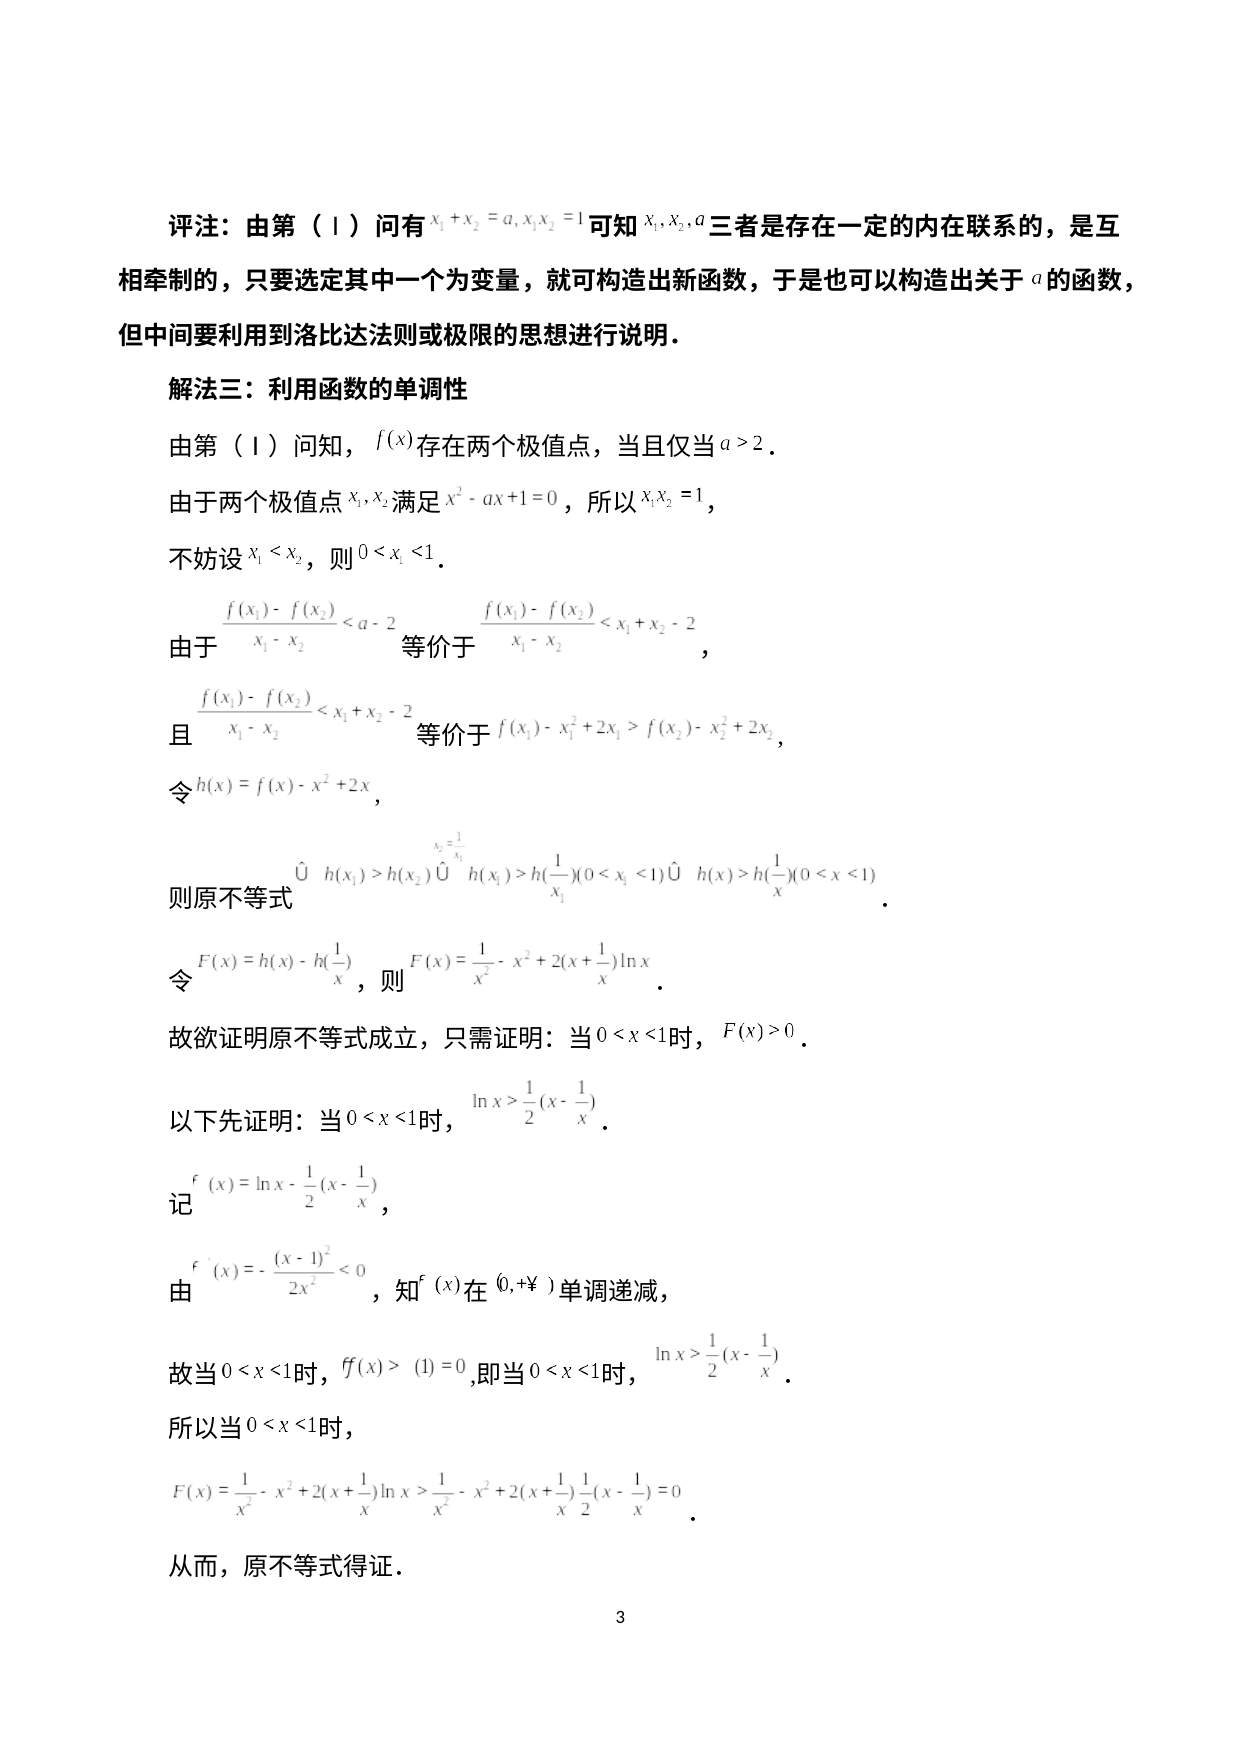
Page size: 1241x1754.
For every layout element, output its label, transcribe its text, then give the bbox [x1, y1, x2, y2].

text 令, [118, 770, 1122, 810]
text ． [118, 1463, 1122, 1528]
text 解法三：利用函数的单调性 [118, 369, 1122, 406]
text 所以当时， [118, 1409, 1122, 1445]
text 故当时，,即当时，． [118, 1326, 1122, 1391]
text 由于两个极值点满足，所以， [118, 481, 1122, 519]
text 评注：由第（Ⅰ）问有可知三者是存在一定的内在联系的，是互相牵制的，只要选定其中一个为变量，就可构造出新函数，于是也可以构造出关于的函数，但中间要利用到洛比达法则或极限的思想进行说明． [118, 204, 1122, 351]
text 由于等价于， [118, 594, 1122, 664]
text 故欲证明原不等式成立，只需证明：当时，． [118, 1016, 1122, 1055]
text 从而，原不等式得证． [118, 1547, 1122, 1583]
text 且等价于, [118, 682, 1122, 752]
text 不妨设，则． [118, 537, 1122, 576]
text 以下先证明：当时，． [118, 1073, 1122, 1138]
text 记， [118, 1156, 1122, 1221]
text 由第（Ⅰ）问知，存在两个极值点，当且仅当． [118, 424, 1122, 462]
text 则原不等式． [118, 828, 1122, 915]
text 令，则． [118, 933, 1122, 998]
text 由，知在单调递减， [118, 1239, 1122, 1308]
